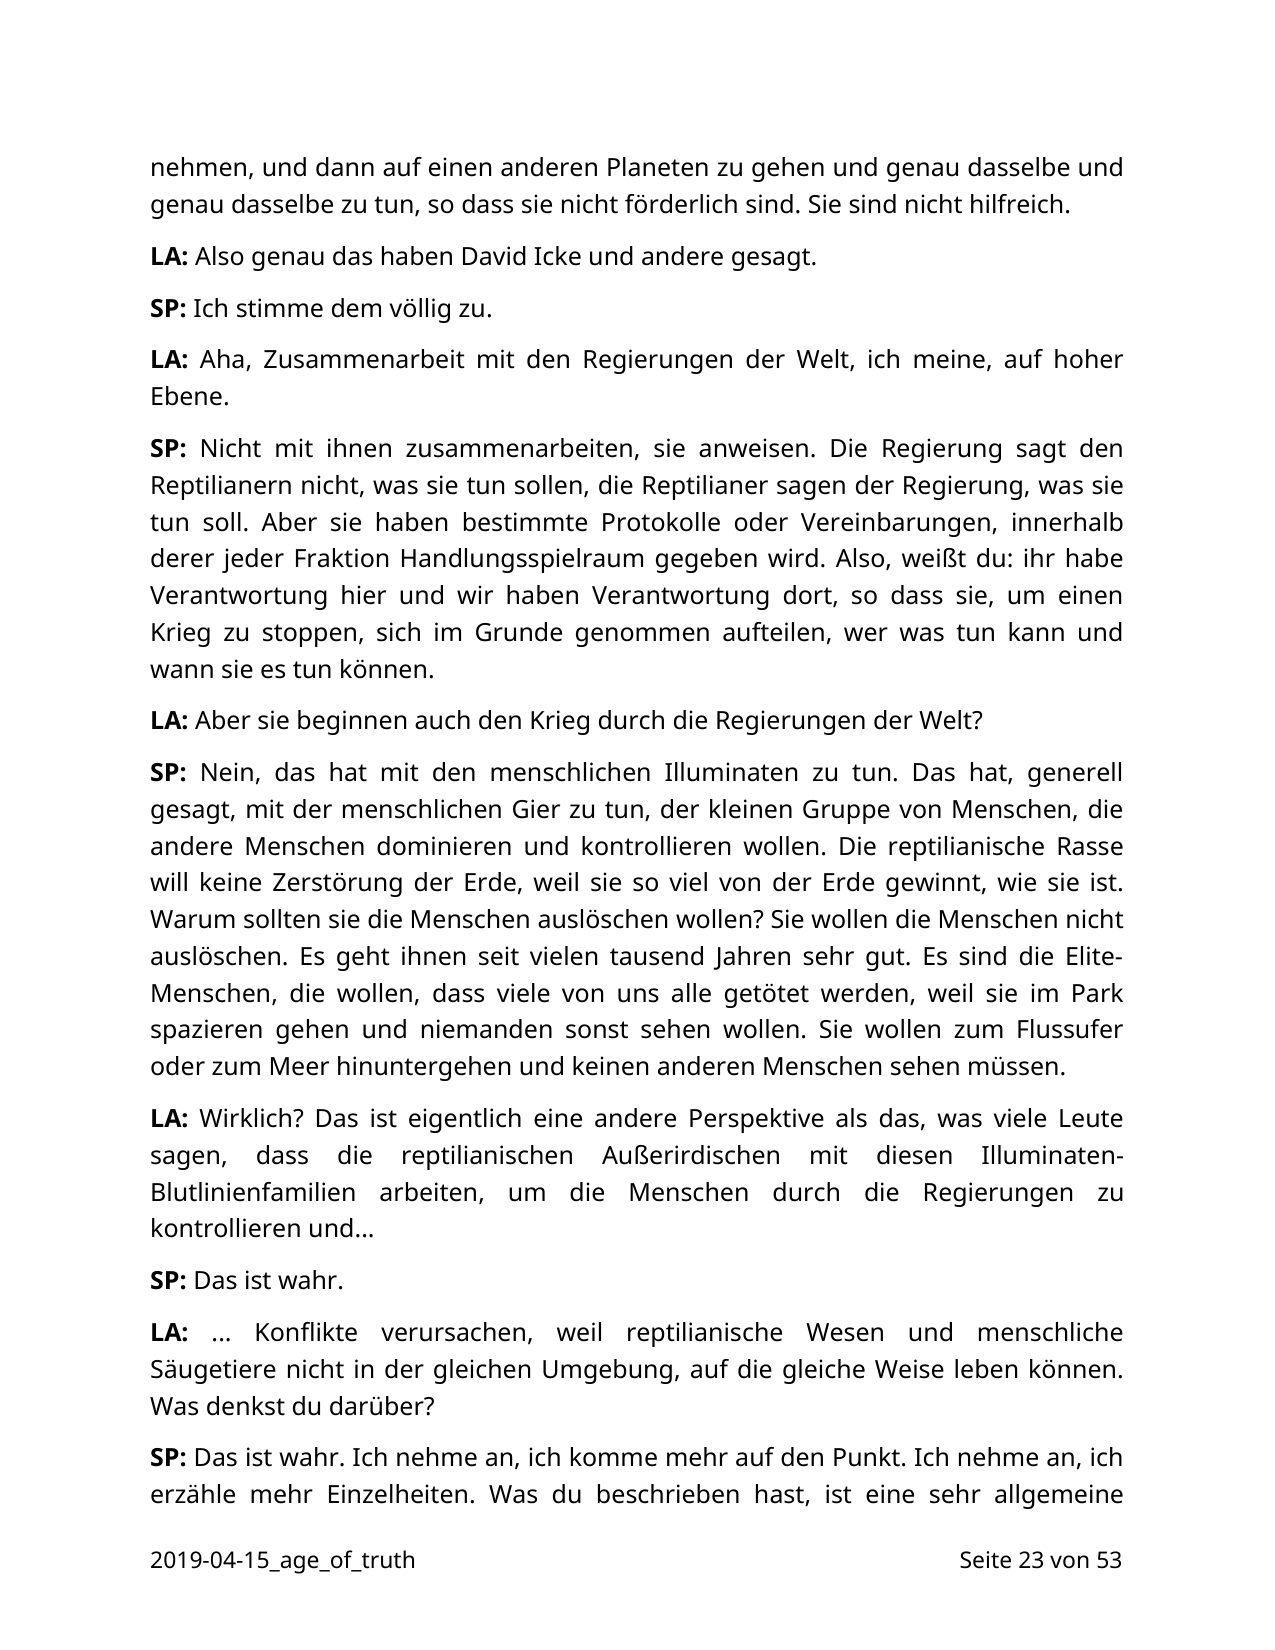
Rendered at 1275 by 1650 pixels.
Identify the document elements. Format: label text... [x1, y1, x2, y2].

text LA: Also genau das haben David Icke und andere gesagt. [150, 238, 1125, 273]
text SP: Nein, das hat mit den menschlichen Illuminaten zu tun. Das hat, generell gesagt, mit der menschlichen Gier zu tun, der kleinen Gruppe von Menschen, die andere Menschen dominieren und kontrollieren wollen. Die reptilianische Rasse will keine Zerstörung der Erde, weil sie so viel von der Erde gewinnt, wie sie ist. Warum sollten sie die Menschen auslöschen wollen? Sie wollen die Menschen nicht auslöschen. Es geht ihnen seit vielen tausend Jahren sehr gut. Es sind die Elite-Menschen, die wollen, dass viele von uns alle getötet werden, weil sie im Park spazieren gehen und niemanden sonst sehen wollen. Sie wollen zum Flussufer oder zum Meer hinuntergehen und keinen anderen Menschen sehen müssen. [150, 755, 1125, 1083]
text LA: ... Konflikte verursachen, weil reptilianische Wesen und menschliche Säugetiere nicht in der gleichen Umgebung, auf die gleiche Weise leben können. Was denkst du darüber? [150, 1314, 1125, 1422]
text SP: Ich stimme dem völlig zu. [150, 290, 1125, 324]
text SP: Das ist wahr. [150, 1263, 1125, 1297]
text SP: Nicht mit ihnen zusammenarbeiten, sie anweisen. Die Regierung sagt den Reptilianern nicht, was sie tun sollen, die Reptilianer sagen der Regierung, was sie tun soll. Aber sie haben bestimmte Protokolle oder Vereinbarungen, innerhalb derer jeder Fraktion Handlungsspielraum gegeben wird. Also, weißt du: ihr habe Verantwortung hier und wir haben Verantwortung dort, so dass sie, um einen Krieg zu stoppen, sich im Grunde genommen aufteilen, wer was tun kann und wann sie es tun können. [150, 431, 1125, 685]
text LA: Aber sie beginnen auch den Krieg durch die Regierungen der Welt? [150, 703, 1125, 737]
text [150, 1440, 1125, 1511]
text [150, 150, 1125, 221]
text LA: Wirklich? Das ist eigentlich eine andere Perspektive als das, was viele Leute sagen, dass die reptilianischen Außerirdischen mit diesen Illuminaten-Blutlinienfamilien arbeiten, um die Menschen durch die Regierungen zu kontrollieren und... [150, 1101, 1125, 1245]
text LA: Aha, Zusammenarbeit mit den Regierungen der Welt, ich meine, auf hoher Ebene. [150, 342, 1125, 413]
